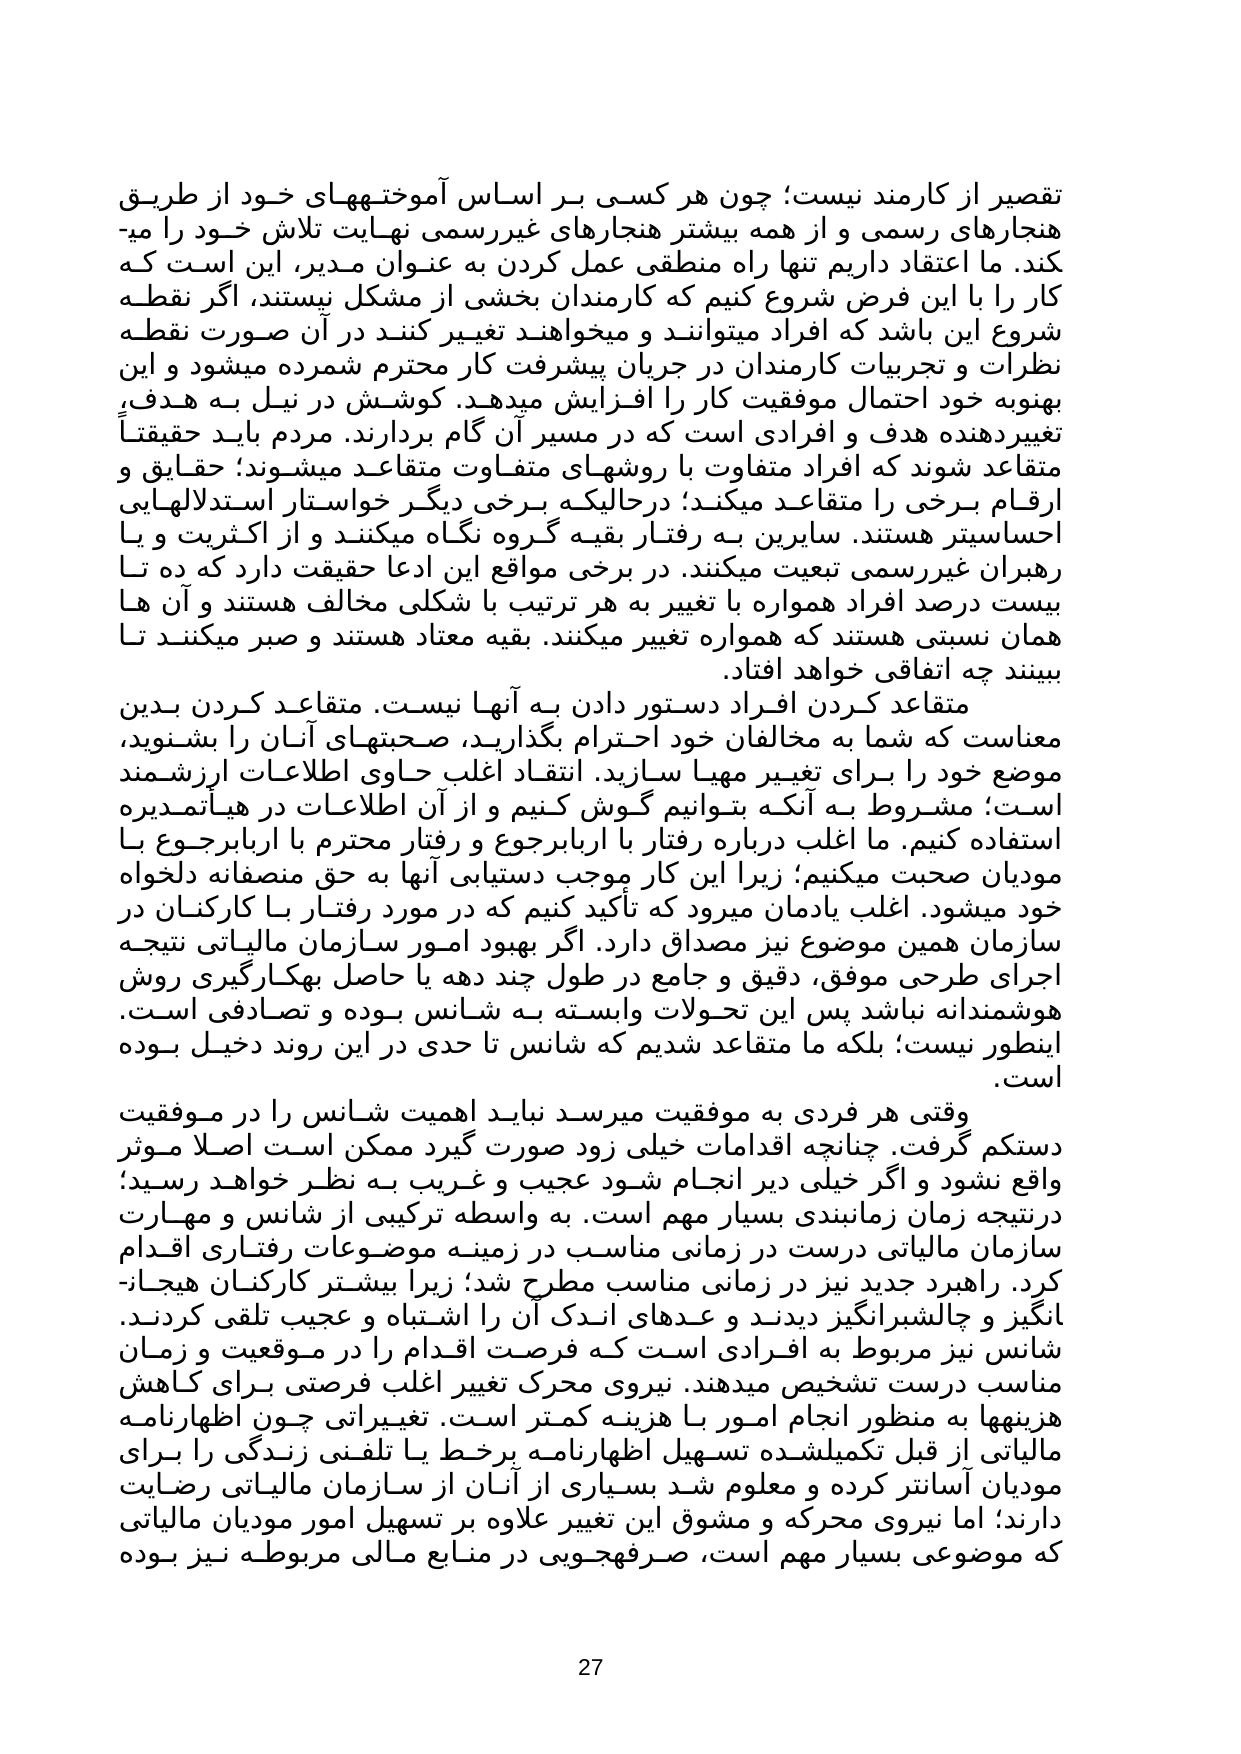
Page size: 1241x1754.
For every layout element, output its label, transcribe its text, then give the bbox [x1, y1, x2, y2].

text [118, 177, 1063, 687]
text متقاعد کردن افراد دستور دادن به آنها نیست. متقاعد کردن بدین معناست که شما به مخالفان خود احترام بگذارید، صحبتهای آنان را بشنوید، موضع خود را برای تغییر مهیا سازید. انتقاد اغلب حاوی اطلاعات ارزشمند است؛ مشروط به آنکه بتوانیم گوش کنیم و از آن اطلاعات در هیأتمدیره استفاده کنیم. ما اغلب درباره رفتار با اربابرجوع و رفتار محترم با اربابرجوع با مودیان صحبت میکنیم؛ زیرا این کار موجب دستیابی آنها به حق منصفانه دلخواه خود میشود. اغلب یادمان میرود که تأکید کنیم که در مورد رفتار با کارکنان در سازمان همین موضوع نیز مصداق دارد. اگر بهبود امور سازمان مالیاتی نتیجه اجرای طرحی موفق، دقیق و جامع در طول چند دهه یا حاصل بهکارگیری روش هوشمندانه نباشد پس این تحولات وابسته به شانس بوده و تصادفی است. اینطور نیست؛ بلکه ما متقاعد شدیم که شانس تا حدی در این روند دخیل بوده است. [118, 687, 1063, 1094]
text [118, 1094, 1063, 1569]
